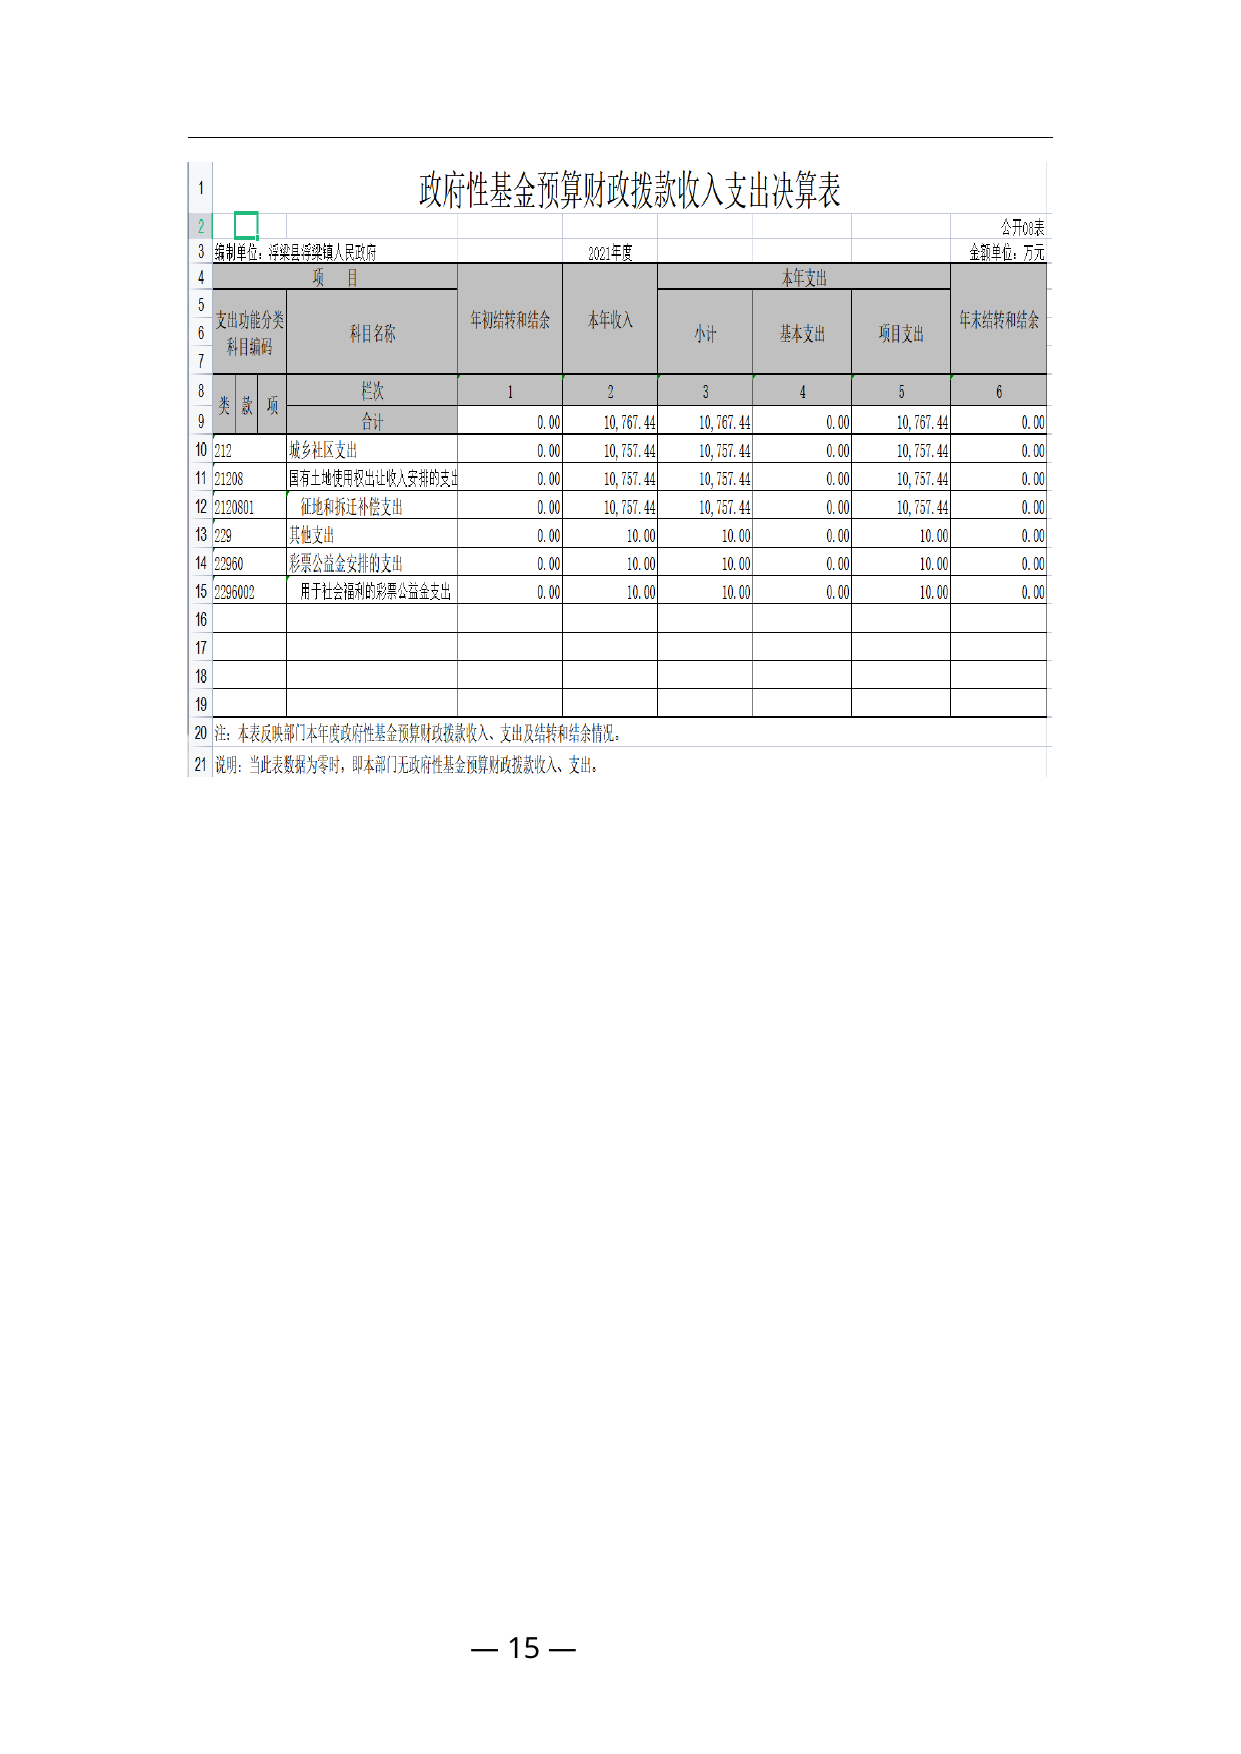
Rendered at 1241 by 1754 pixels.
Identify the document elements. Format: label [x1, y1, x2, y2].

picture [187, 162, 1052, 777]
